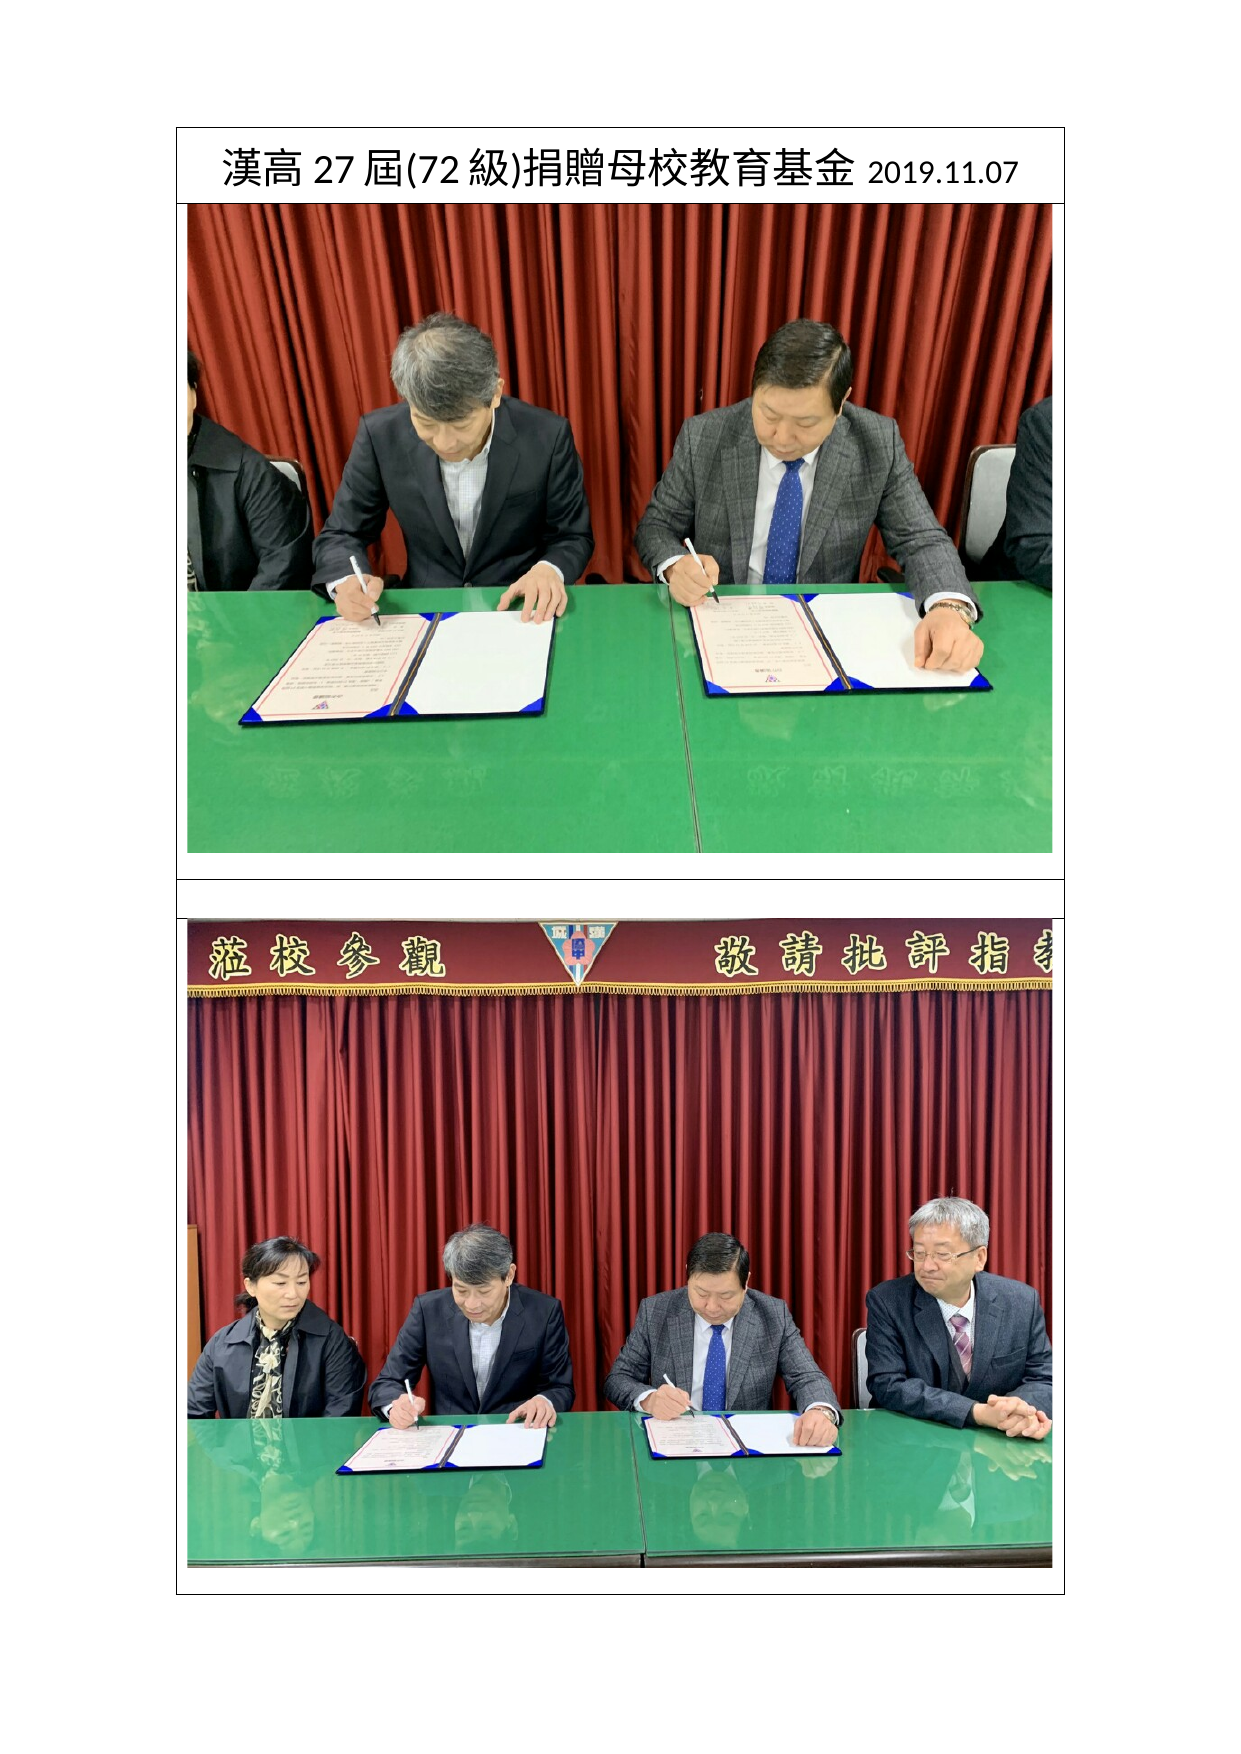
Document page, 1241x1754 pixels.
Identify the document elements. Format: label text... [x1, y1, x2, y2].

picture [187, 204, 1053, 853]
table_header 漢高27屆(72級)捐贈母校教育基金 2019.11.07 [177, 128, 1064, 203]
table_cell [177, 204, 1064, 879]
table_cell [177, 880, 1064, 918]
table_cell [177, 919, 1064, 1594]
picture [187, 918, 1053, 1568]
